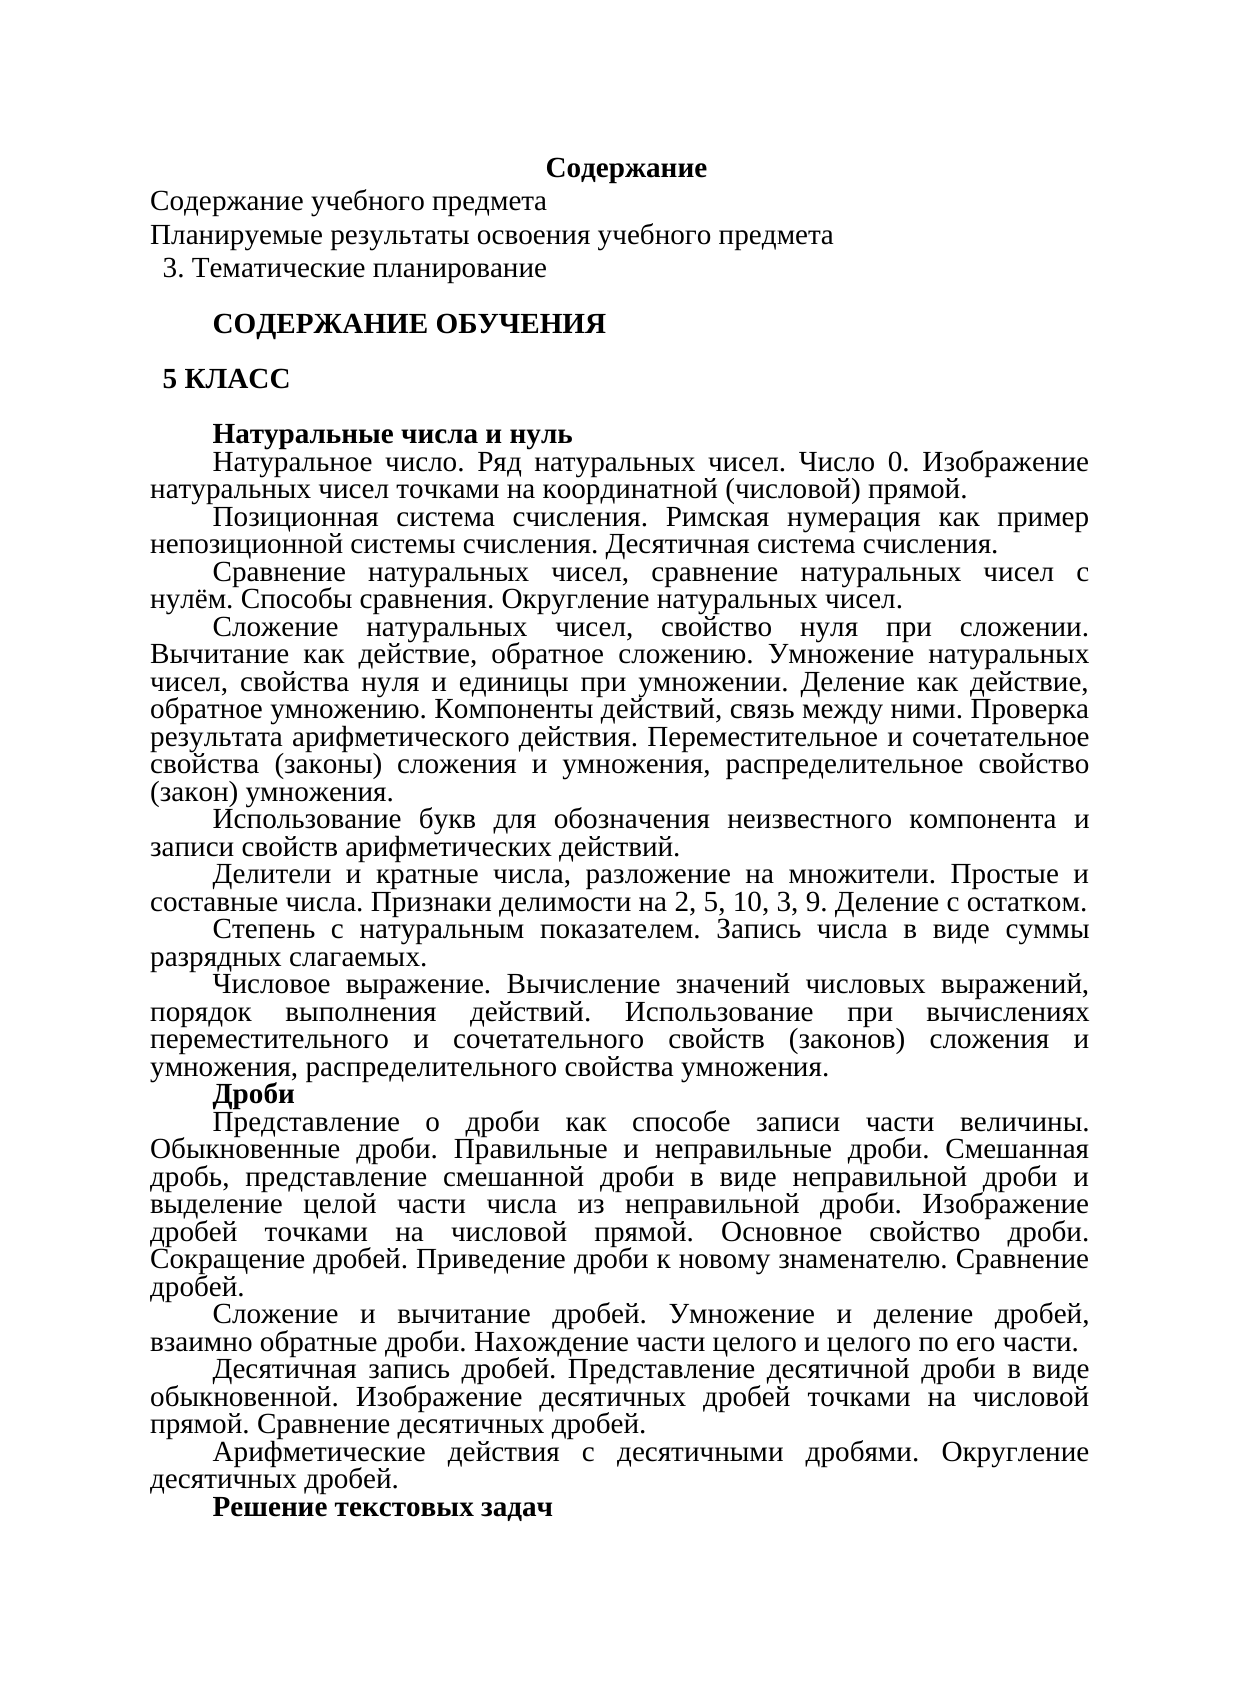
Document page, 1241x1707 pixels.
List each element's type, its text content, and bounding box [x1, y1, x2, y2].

text Натуральные числа и нуль [150, 422, 1090, 449]
text 3. Тематические планирование [162, 251, 1090, 284]
text Сложение натуральных чисел, свойство нуля при сложении. Вычитание как действие, обратное сложению. Умножение натуральных чисел, свойства нуля и единицы при умножении. Деление как действие, обратное умножению. Компоненты действий, связь между ними. Проверка результата арифметического действия. Переместительное и сочетательное свойства (законы) сложения и умножения, распределительное свойство (закон) умножения. [150, 614, 1090, 807]
text Дроби [150, 1082, 1090, 1109]
text Позиционная система счисления. Римская нумерация как пример непозиционной системы счисления. Десятичная система счисления. [150, 504, 1090, 559]
text Делители и кратные числа, разложение на множители. Простые и составные числа. Признаки делимости на 2, 5, 10, 3, 9. Деление с остатком. [150, 862, 1090, 917]
list Планируемые результаты освоения учебного предмета [150, 217, 1090, 251]
text Арифметические действия с десятичными дробями. Округление десятичных дробей. [150, 1439, 1090, 1494]
text Содержание [162, 150, 1090, 183]
list Содержание учебного предмета [150, 183, 1090, 217]
text Десятичная запись дробей. Представление десятичной дроби в виде обыкновенной. Изображение десятичных дробей точками на числовой прямой. Сравнение десятичных дробей. [150, 1357, 1090, 1439]
text Сравнение натуральных чисел, сравнение натуральных чисел с нулём. Способы сравнения. Округление натуральных чисел. [150, 559, 1090, 614]
text 5 КЛАСС [162, 367, 1090, 394]
text Числовое выражение. Вычисление значений числовых выражений, порядок выполнения действий. Использование при вычислениях переместительного и сочетательного свойств (законов) сложения и умножения, распределительного свойства умножения. [150, 972, 1090, 1082]
text Сложение и вычитание дробей. Умножение и деление дробей, взаимно обратные дроби. Нахождение части целого и целого по его части. [150, 1302, 1090, 1357]
text Использование букв для обозначения неизвестного компонента и записи свойств арифметических действий. [150, 807, 1090, 862]
text СОДЕРЖАНИЕ ОБУЧЕНИЯ [150, 312, 1090, 339]
text Натуральное число. Ряд натуральных чисел. Число 0. Изображение натуральных чисел точками на координатной (числовой) прямой. [150, 449, 1090, 504]
text Степень с натуральным показателем. Запись числа в виде суммы разрядных слагаемых. [150, 917, 1090, 972]
text Представление о дроби как способе записи части величины. Обыкновенные дроби. Правильные и неправильные дроби. Смешанная дробь, представление смешанной дроби в виде неправильной дроби и выделение целой части числа из неправильной дроби. Изображение дробей точками на числовой прямой. Основное свойство дроби. Сокращение дробей. Приведение дроби к новому знаменателю. Сравнение дробей. [150, 1109, 1090, 1302]
text Решение текстовых задач [150, 1494, 1090, 1522]
